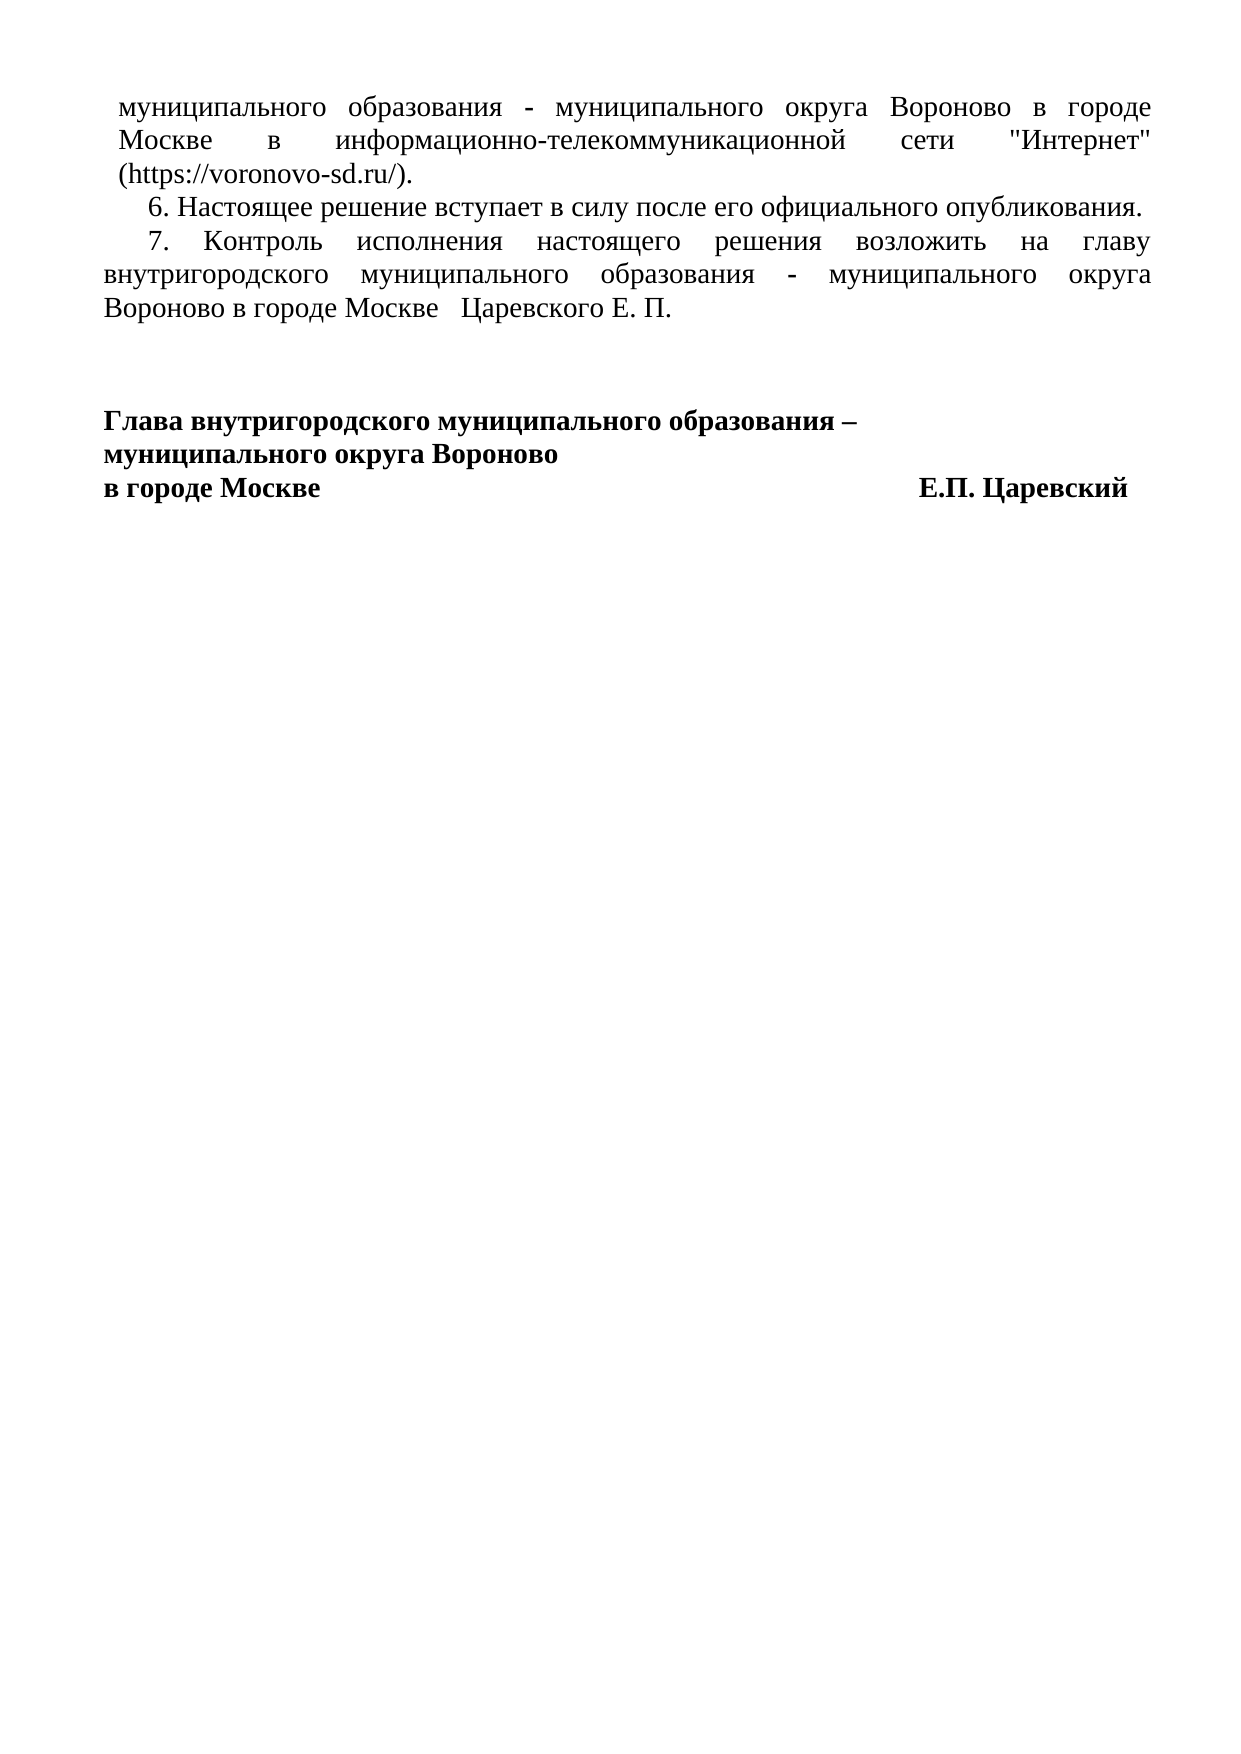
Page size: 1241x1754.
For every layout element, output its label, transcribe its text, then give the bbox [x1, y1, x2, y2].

text 6. Настоящее решение вступает в силу после его официального опубликования. [118, 189, 1152, 223]
text муниципального округа Вороново [103, 437, 1152, 470]
text Глава внутригородского муниципального образования – [103, 403, 1152, 437]
text 7. Контроль исполнения настоящего решения возложить на главу внутригородского муниципального образования - муниципального округа Вороново в городе Москве Царевского Е. П. [103, 223, 1152, 323]
text в городе Москве Е.П. Царевский [103, 470, 1152, 504]
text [118, 89, 1152, 189]
